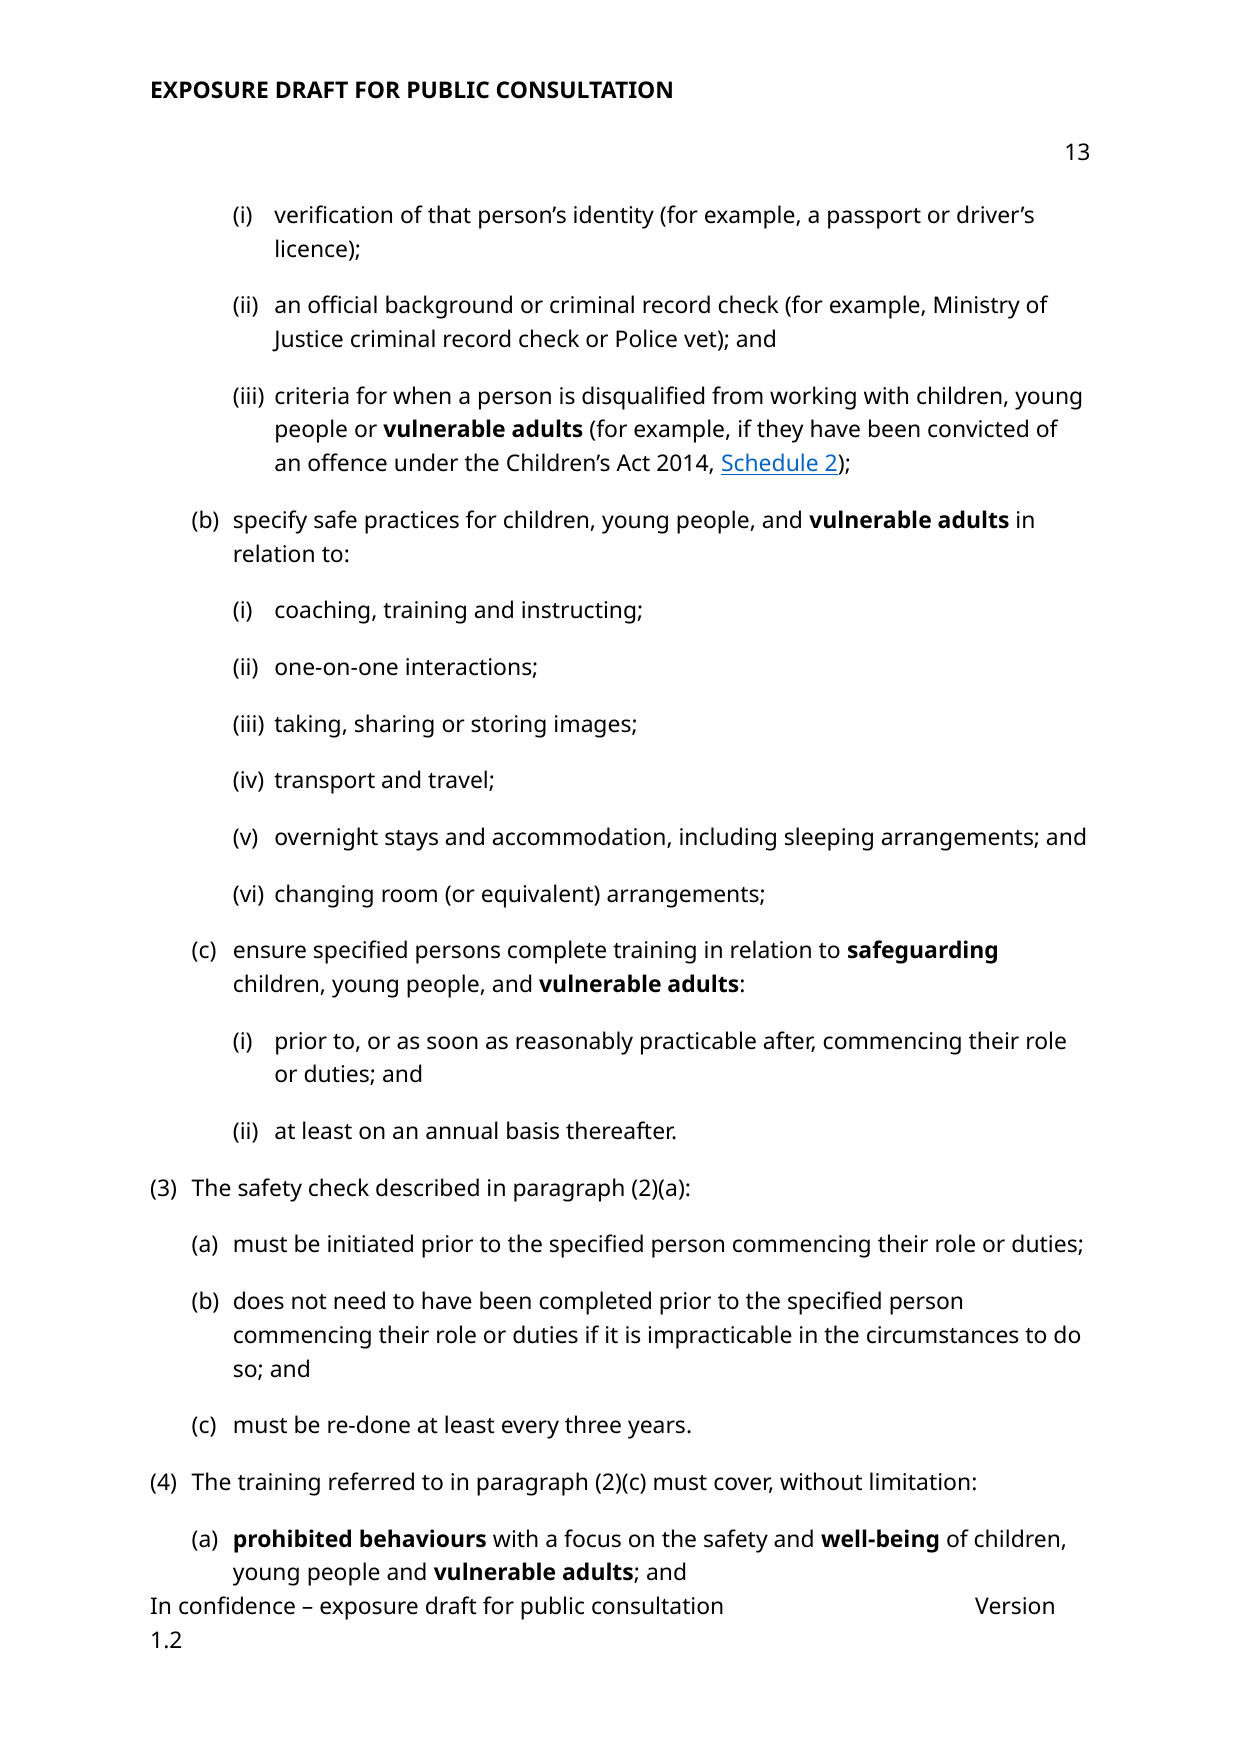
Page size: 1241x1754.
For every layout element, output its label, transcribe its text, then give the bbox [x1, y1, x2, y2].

text must be initiated prior to the specified person commencing their role or duties; [191, 1228, 1090, 1259]
text one-on-one interactions; [233, 651, 1090, 682]
text prohibited behaviours with a focus on the safety and well-being of children, young people and vulnerable adults; and [191, 1522, 1090, 1587]
text The training referred to in paragraph (2)(c) must cover, without limitation: [150, 1466, 1090, 1497]
text prior to, or as soon as reasonably practicable after, commencing their role or duties; and [233, 1024, 1090, 1089]
text taking, sharing or storing images; [233, 707, 1090, 739]
text criteria for when a person is disqualified from working with children, young people or vulnerable adults (for example, if they have been convicted of an offence under the Children’s Act 2014, Schedule 2); [233, 379, 1090, 478]
text overnight stays and accommodation, including sleeping arrangements; and [233, 821, 1090, 852]
text changing room (or equivalent) arrangements; [233, 877, 1090, 909]
text coaching, training and instructing; [233, 594, 1090, 625]
text transport and travel; [233, 764, 1090, 795]
text specify safe practices for children, young people, and vulnerable adults in relation to: [191, 504, 1090, 569]
text an official background or criminal record check (for example, Ministry of Justice criminal record check or Police vet); and [233, 289, 1090, 354]
text at least on an annual basis thereafter. [233, 1115, 1090, 1146]
text ensure specified persons complete training in relation to safeguarding children, young people, and vulnerable adults: [191, 934, 1090, 999]
text verification of that person’s identity (for example, a passport or driver’s licence); [233, 199, 1090, 264]
text must be re-done at least every three years. [191, 1409, 1090, 1440]
text The safety check described in paragraph (2)(a): [150, 1172, 1090, 1203]
text does not need to have been completed prior to the specified person commencing their role or duties if it is impracticable in the circumstances to do so; and [191, 1285, 1090, 1384]
